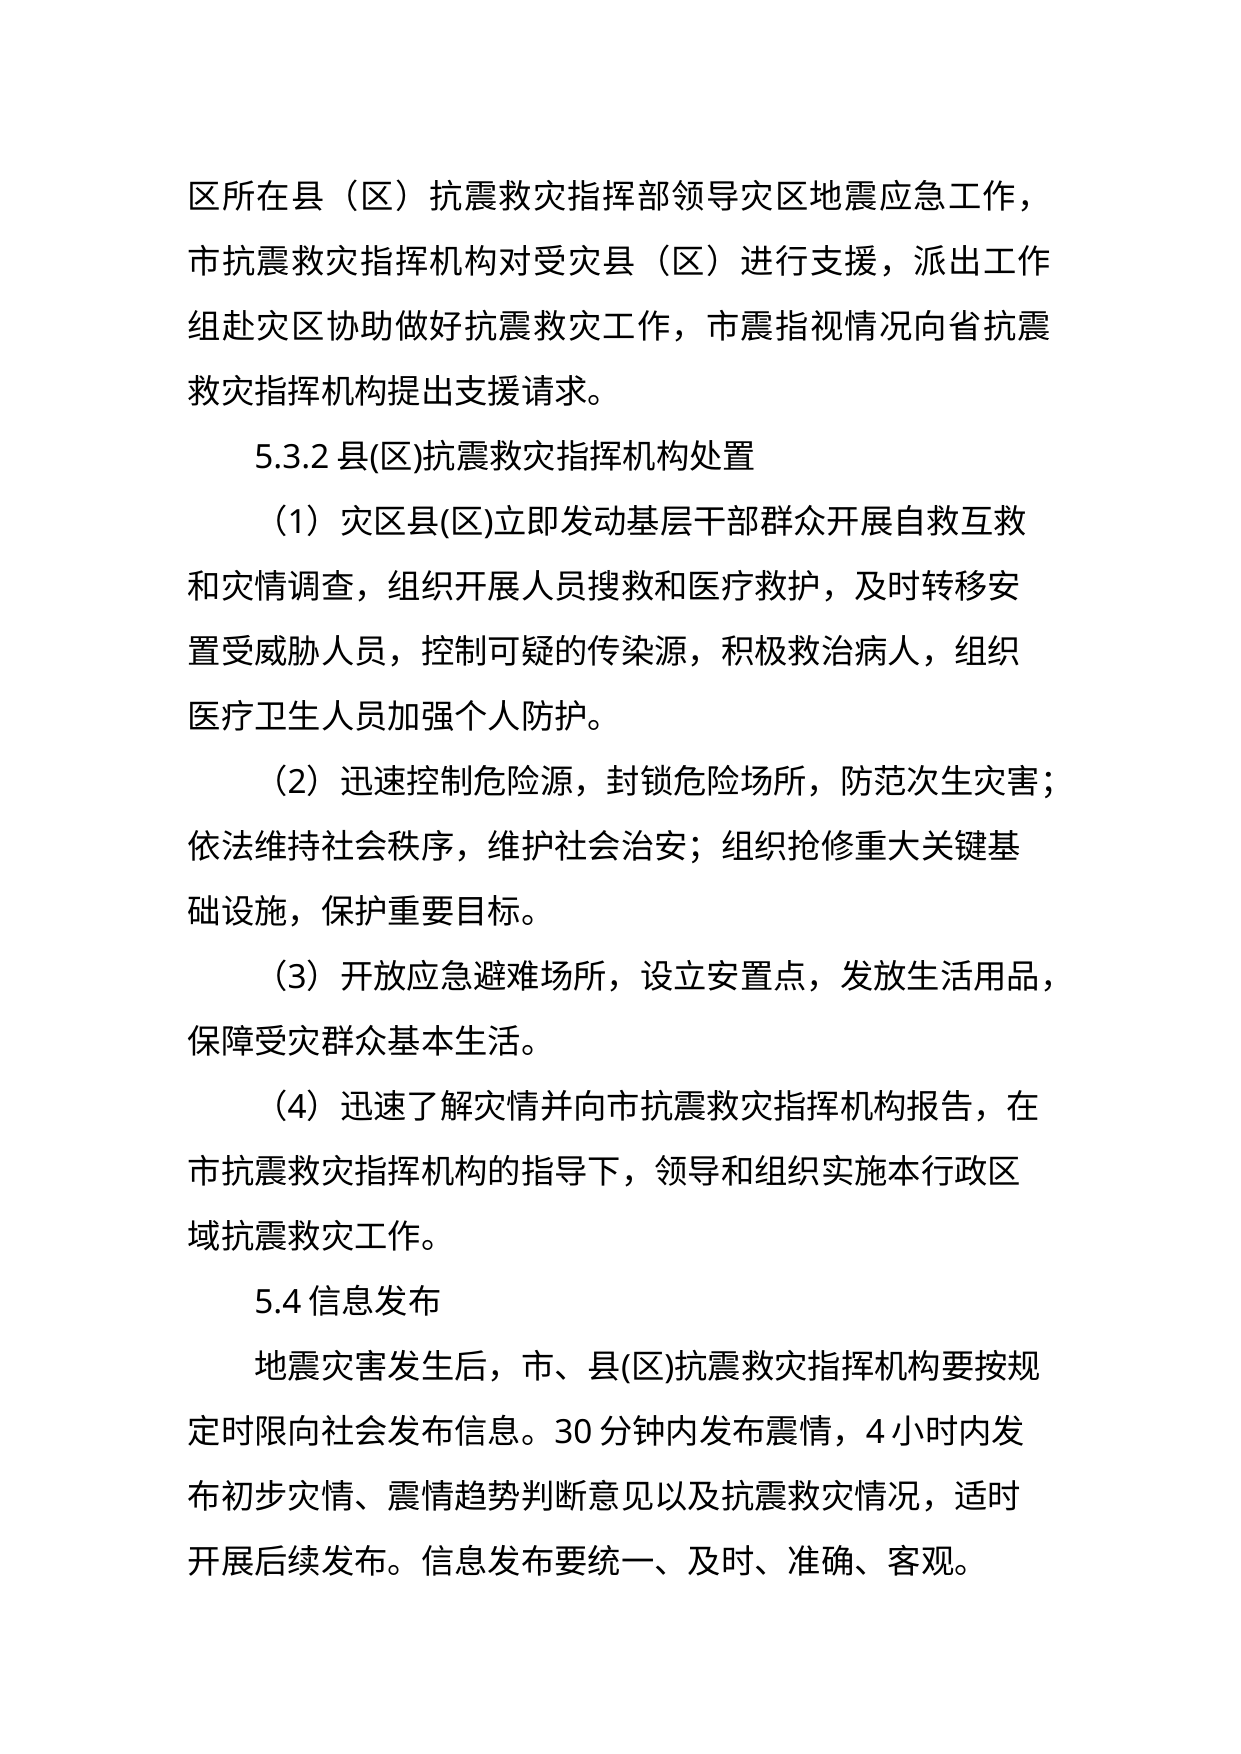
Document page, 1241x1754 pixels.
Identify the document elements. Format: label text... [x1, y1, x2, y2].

text （1）灾区县(区)立即发动基层干部群众开展自救互救和灾情调查，组织开展人员搜救和医疗救护，及时转移安置受威胁人员，控制可疑的传染源，积极救治病人，组织医疗卫生人员加强个人防护。 [187, 487, 1053, 747]
text 5.4信息发布 [187, 1267, 1053, 1332]
text 地震灾害发生后，市、县(区)抗震救灾指挥机构要按规定时限向社会发布信息。30分钟内发布震情，4小时内发布初步灾情、震情趋势判断意见以及抗震救灾情况，适时开展后续发布。信息发布要统一、及时、准确、客观。 [187, 1332, 1053, 1592]
text 5.3.2县(区)抗震救灾指挥机构处置 [187, 422, 1053, 487]
text （4）迅速了解灾情并向市抗震救灾指挥机构报告，在市抗震救灾指挥机构的指导下，领导和组织实施本行政区域抗震救灾工作。 [187, 1072, 1053, 1267]
text （2）迅速控制危险源，封锁危险场所，防范次生灾害；依法维持社会秩序，维护社会治安；组织抢修重大关键基础设施，保护重要目标。 [187, 747, 1053, 942]
text （3）开放应急避难场所，设立安置点，发放生活用品，保障受灾群众基本生活。 [187, 942, 1053, 1072]
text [187, 162, 1053, 422]
